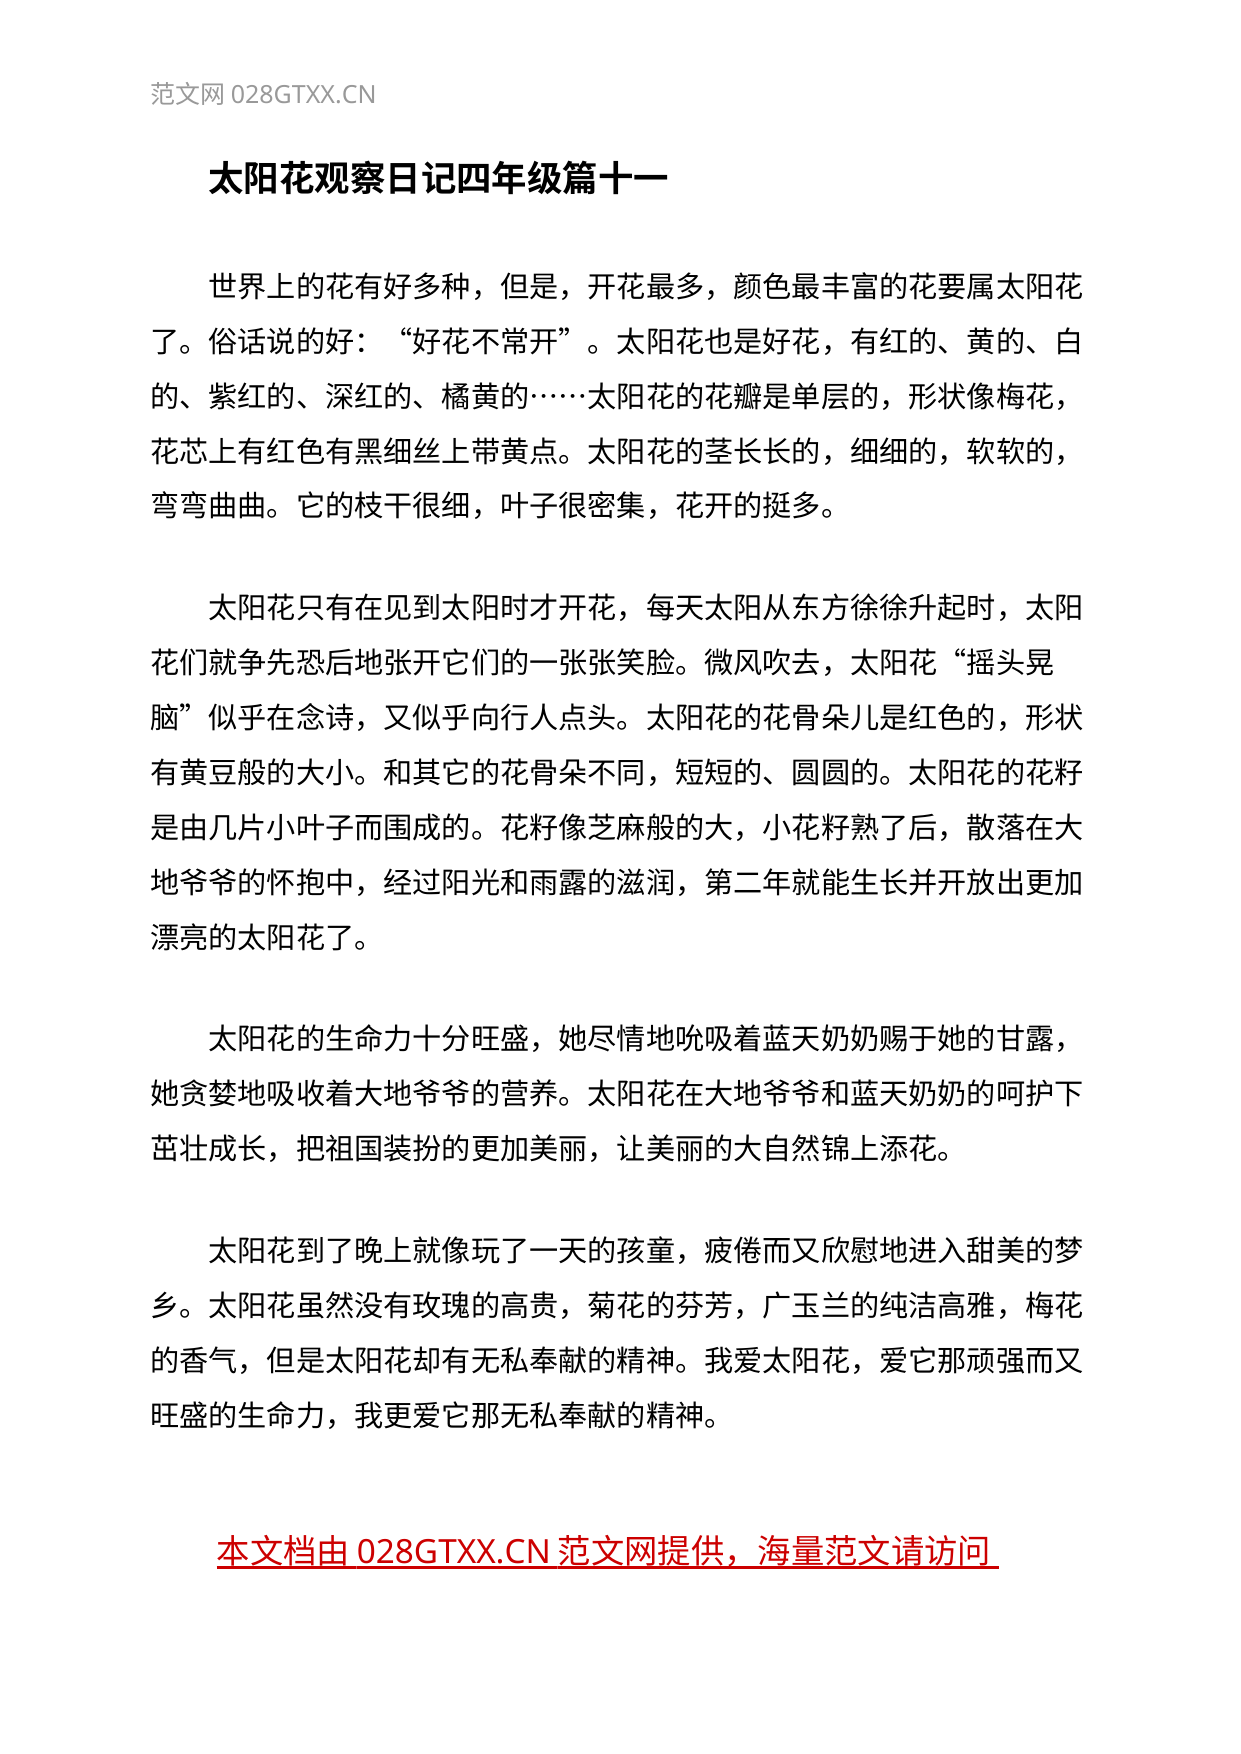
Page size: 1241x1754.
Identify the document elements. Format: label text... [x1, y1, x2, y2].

text 太阳花到了晚上就像玩了一天的孩童，疲倦而又欣慰地进入甜美的梦乡。太阳花虽然没有玫瑰的高贵，菊花的芬芳，广玉兰的纯洁高雅，梅花的香气，但是太阳花却有无私奉献的精神。我爱太阳花，爱它那顽强而又旺盛的生命力，我更爱它那无私奉献的精神。 [150, 1227, 1090, 1434]
text 太阳花观察日记四年级篇十一 [150, 150, 1090, 201]
text 太阳花的生命力十分旺盛，她尽情地吮吸着蓝天奶奶赐于她的甘露，她贪婪地吸收着大地爷爷的营养。太阳花在大地爷爷和蓝天奶奶的呵护下茁壮成长，把祖国装扮的更加美丽，让美丽的大自然锦上添花。 [150, 1016, 1090, 1168]
text 世界上的花有好多种，但是，开花最多，颜色最丰富的花要属太阳花了。俗话说的好：“好花不常开”。太阳花也是好花，有红的、黄的、白的、紫红的、深红的、橘黄的……太阳花的花瓣是单层的，形状像梅花，花芯上有红色有黑细丝上带黄点。太阳花的茎长长的，细细的，软软的，弯弯曲曲。它的枝干很细，叶子很密集，花开的挺多。 [150, 263, 1090, 525]
text 太阳花只有在见到太阳时才开花，每天太阳从东方徐徐升起时，太阳花们就争先恐后地张开它们的一张张笑脸。微风吹去，太阳花“摇头晃脑”似乎在念诗，又似乎向行人点头。太阳花的花骨朵儿是红色的，形状有黄豆般的大小。和其它的花骨朵不同，短短的、圆圆的。太阳花的花籽是由几片小叶子而围成的。花籽像芝麻般的大，小花籽熟了后，散落在大地爷爷的怀抱中，经过阳光和雨露的滋润，第二年就能生长并开放出更加漂亮的太阳花了。 [150, 585, 1090, 956]
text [150, 1525, 1090, 1574]
